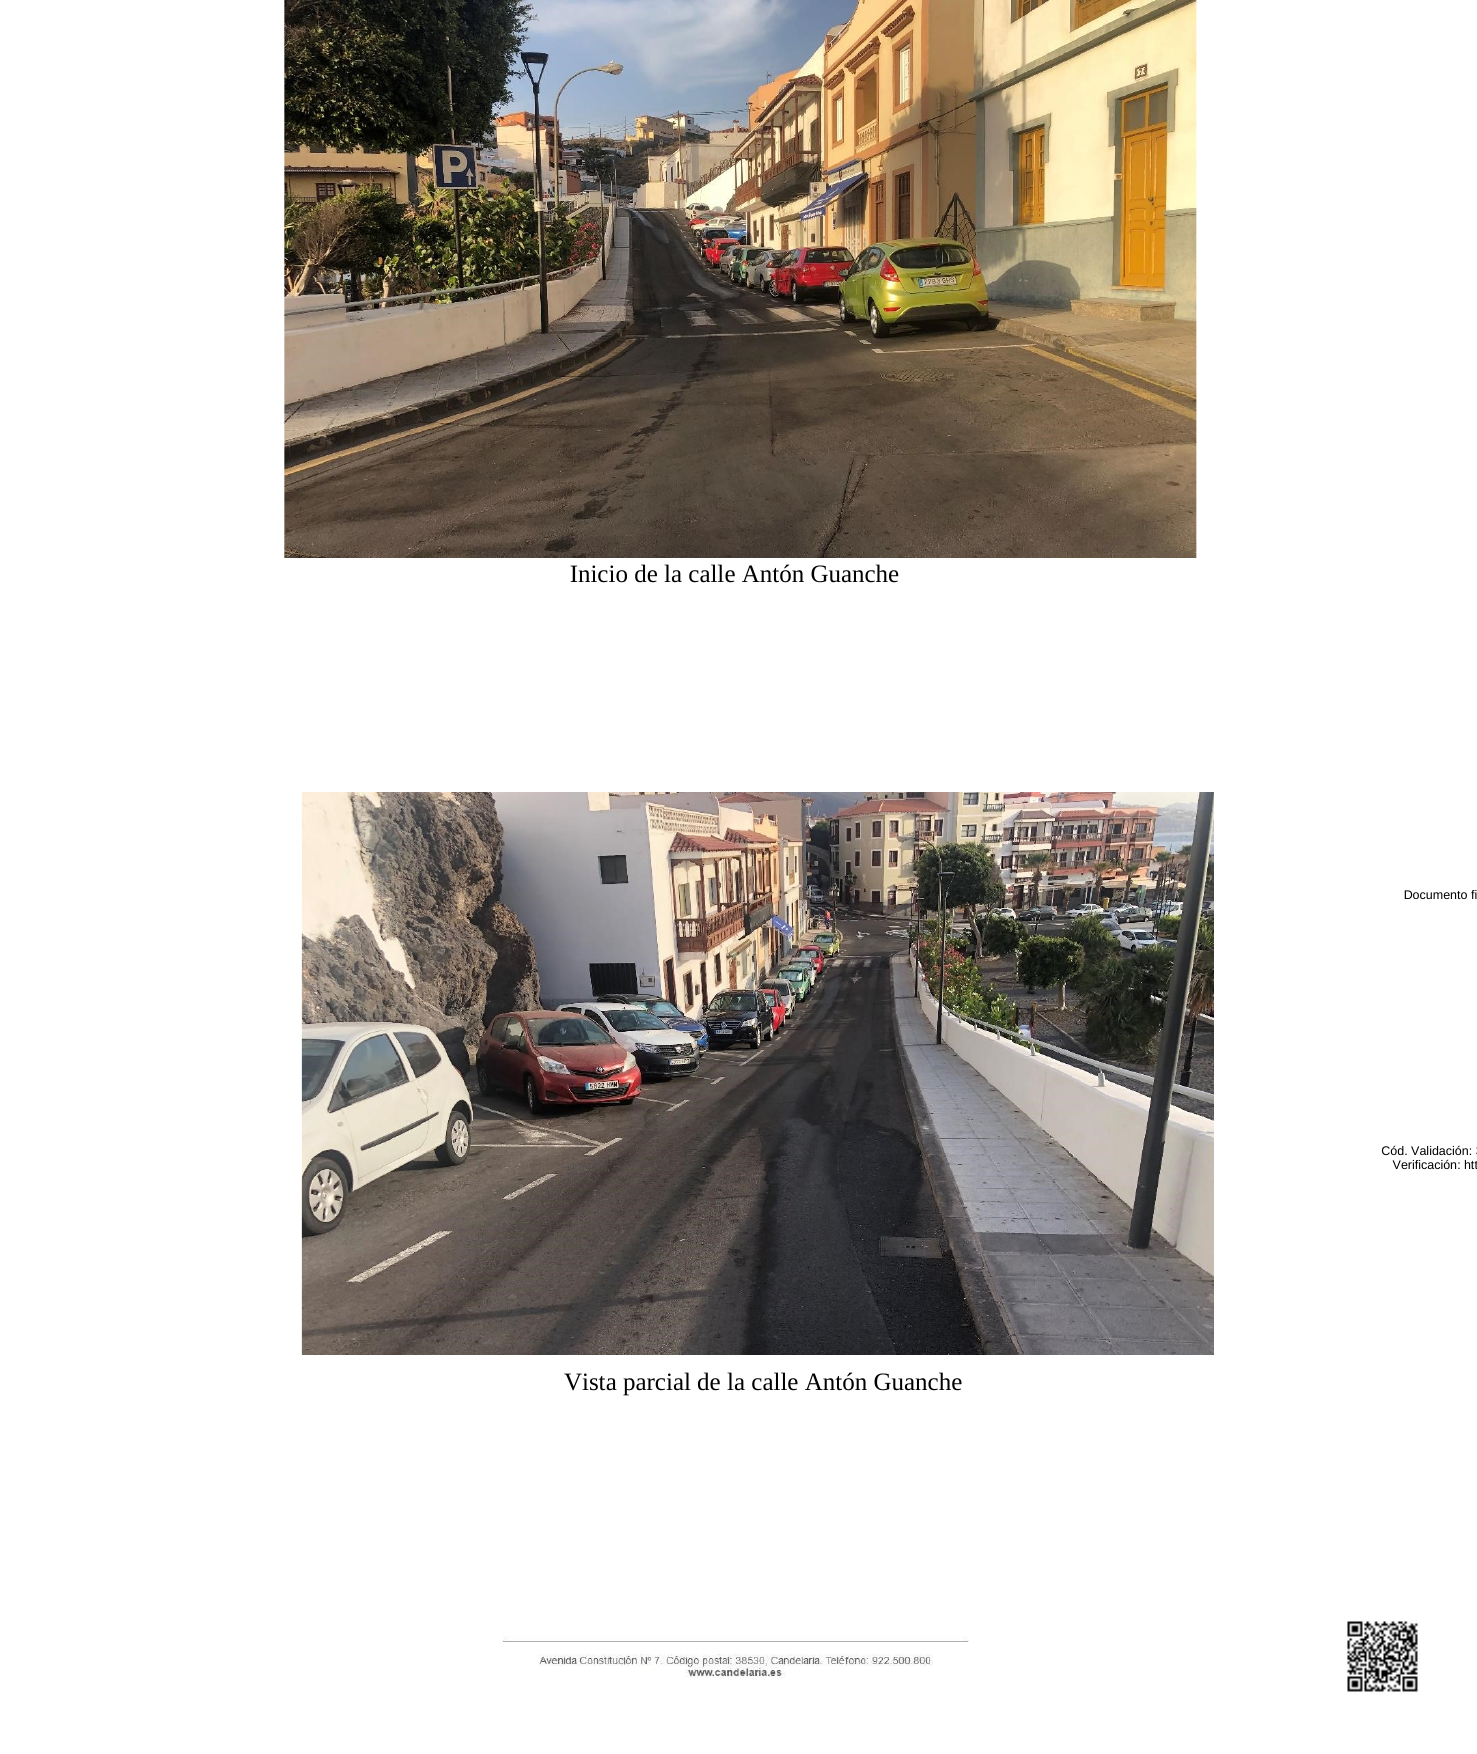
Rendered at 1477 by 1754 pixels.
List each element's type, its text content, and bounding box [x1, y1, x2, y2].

picture [1346, 1620, 1420, 1694]
text Inicio de la calle Antón Guanche [295, 558, 1173, 588]
picture [301, 792, 1214, 1355]
picture [284, 0, 1197, 558]
text Vista parcial de la calle Antón Guanche [564, 1367, 1189, 1396]
picture [295, 1636, 1181, 1680]
